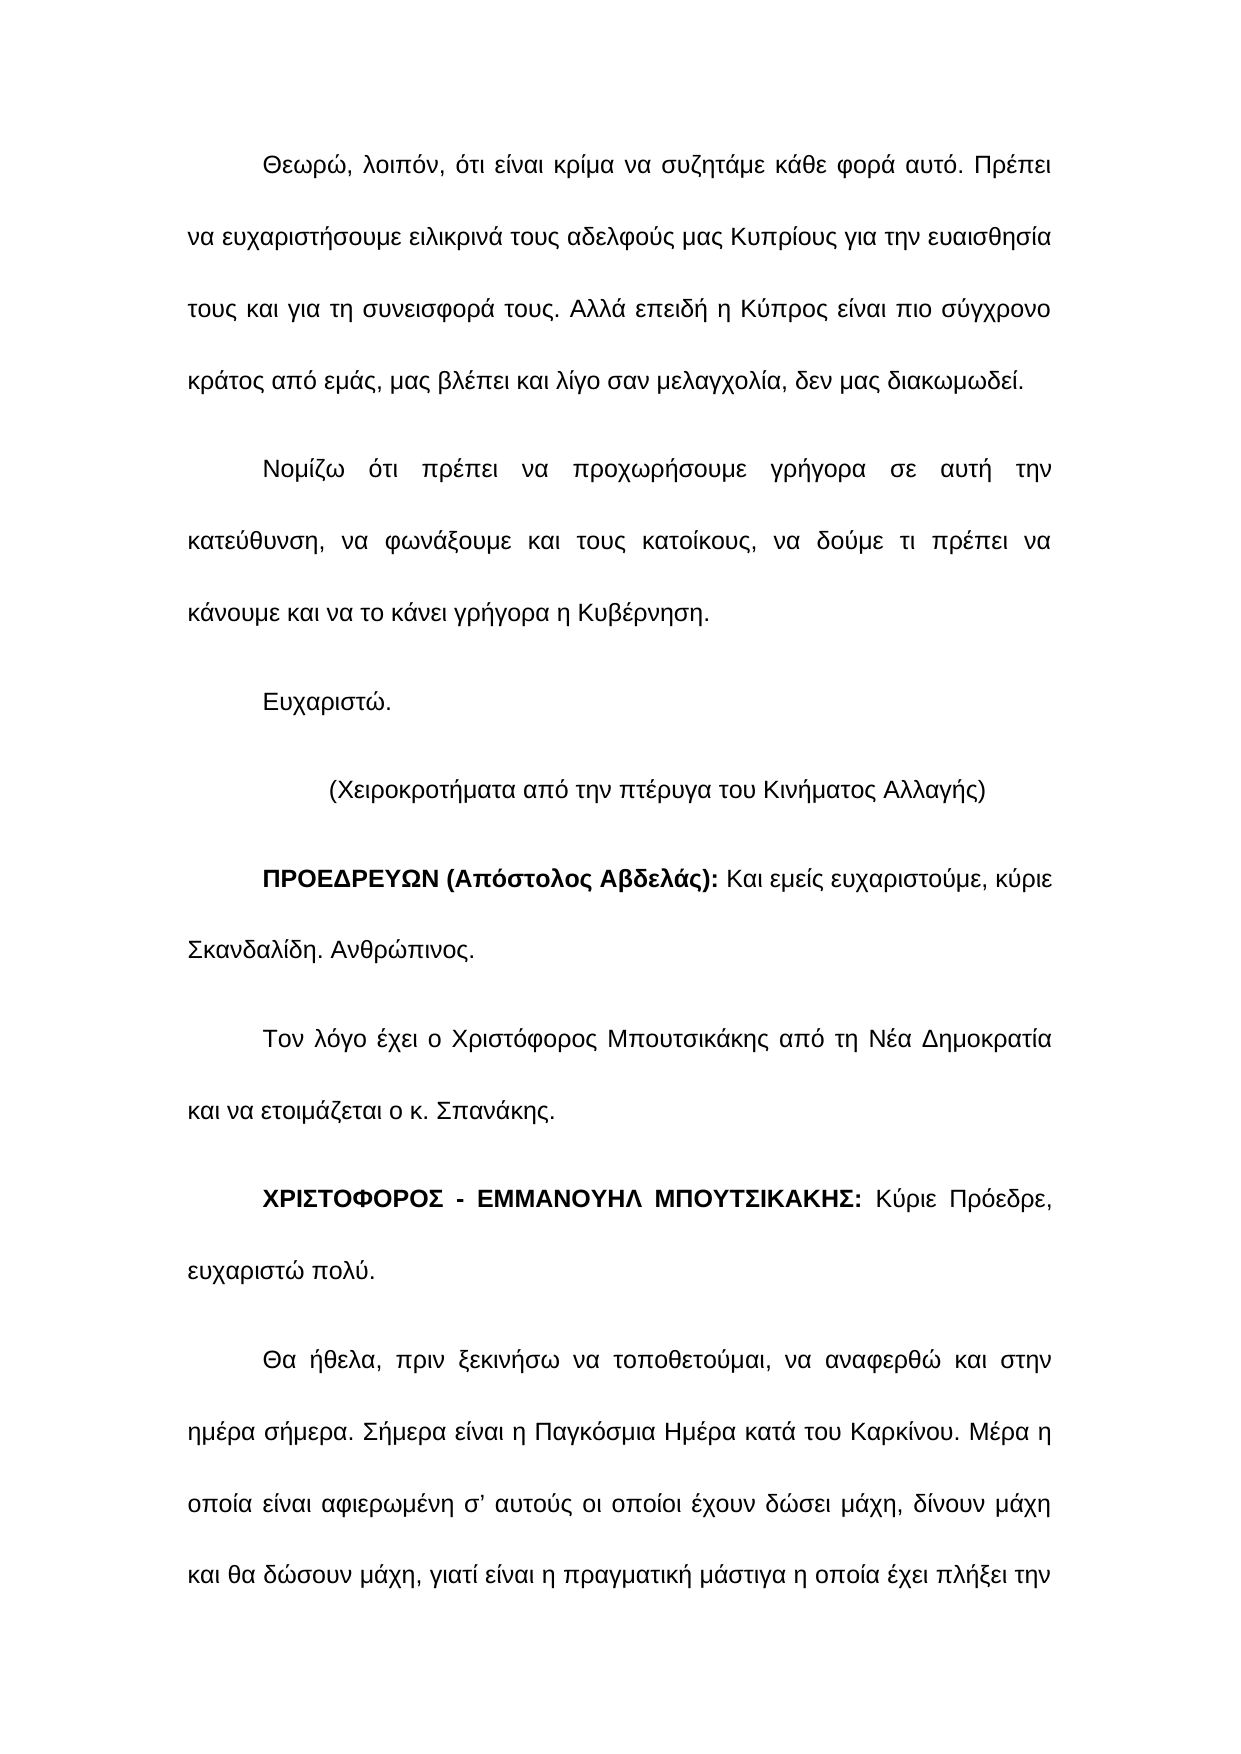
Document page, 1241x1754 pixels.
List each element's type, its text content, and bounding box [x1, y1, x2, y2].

text Ευχαριστώ. [187, 686, 1053, 715]
text ΧΡΙΣΤΟΦΟΡΟΣ - ΕΜΜΑΝΟΥΗΛ ΜΠΟΥΤΣΙΚΑΚΗΣ: Κύριε Πρόεδρε, ευχαριστώ πολύ. [187, 1184, 1053, 1285]
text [187, 1345, 1053, 1589]
text Θεωρώ, λοιπόν, ότι είναι κρίμα να συζητάμε κάθε φορά αυτό. Πρέπει να ευχαριστήσουμε ειλικρινά τους αδελφούς μας Κυπρίους για την ευαισθησία τους και για τη συνεισφορά τους. Αλλά επειδή η Κύπρος είναι πιο σύγχρονο κράτος από εμάς, μας βλέπει και λίγο σαν μελαγχολία, δεν μας διακωμωδεί. [187, 150, 1053, 394]
text ΠΡΟΕΔΡΕΥΩΝ (Απόστολος Αβδελάς): Και εμείς ευχαριστούμε, κύριε Σκανδαλίδη. Ανθρώπινος. [187, 863, 1053, 964]
text Τον λόγο έχει ο Χριστόφορος Μπουτσικάκης από τη Νέα Δημοκρατία και να ετοιμάζεται ο κ. Σπανάκης. [187, 1024, 1053, 1124]
text Νομίζω ότι πρέπει να προχωρήσουμε γρήγορα σε αυτή την κατεύθυνση, να φωνάξουμε και τους κατοίκους, να δούμε τι πρέπει να κάνουμε και να το κάνει γρήγορα η Κυβέρνηση. [187, 454, 1053, 627]
text (Χειροκροτήματα από την πτέρυγα του Κινήματος Αλλαγής) [187, 775, 1053, 804]
